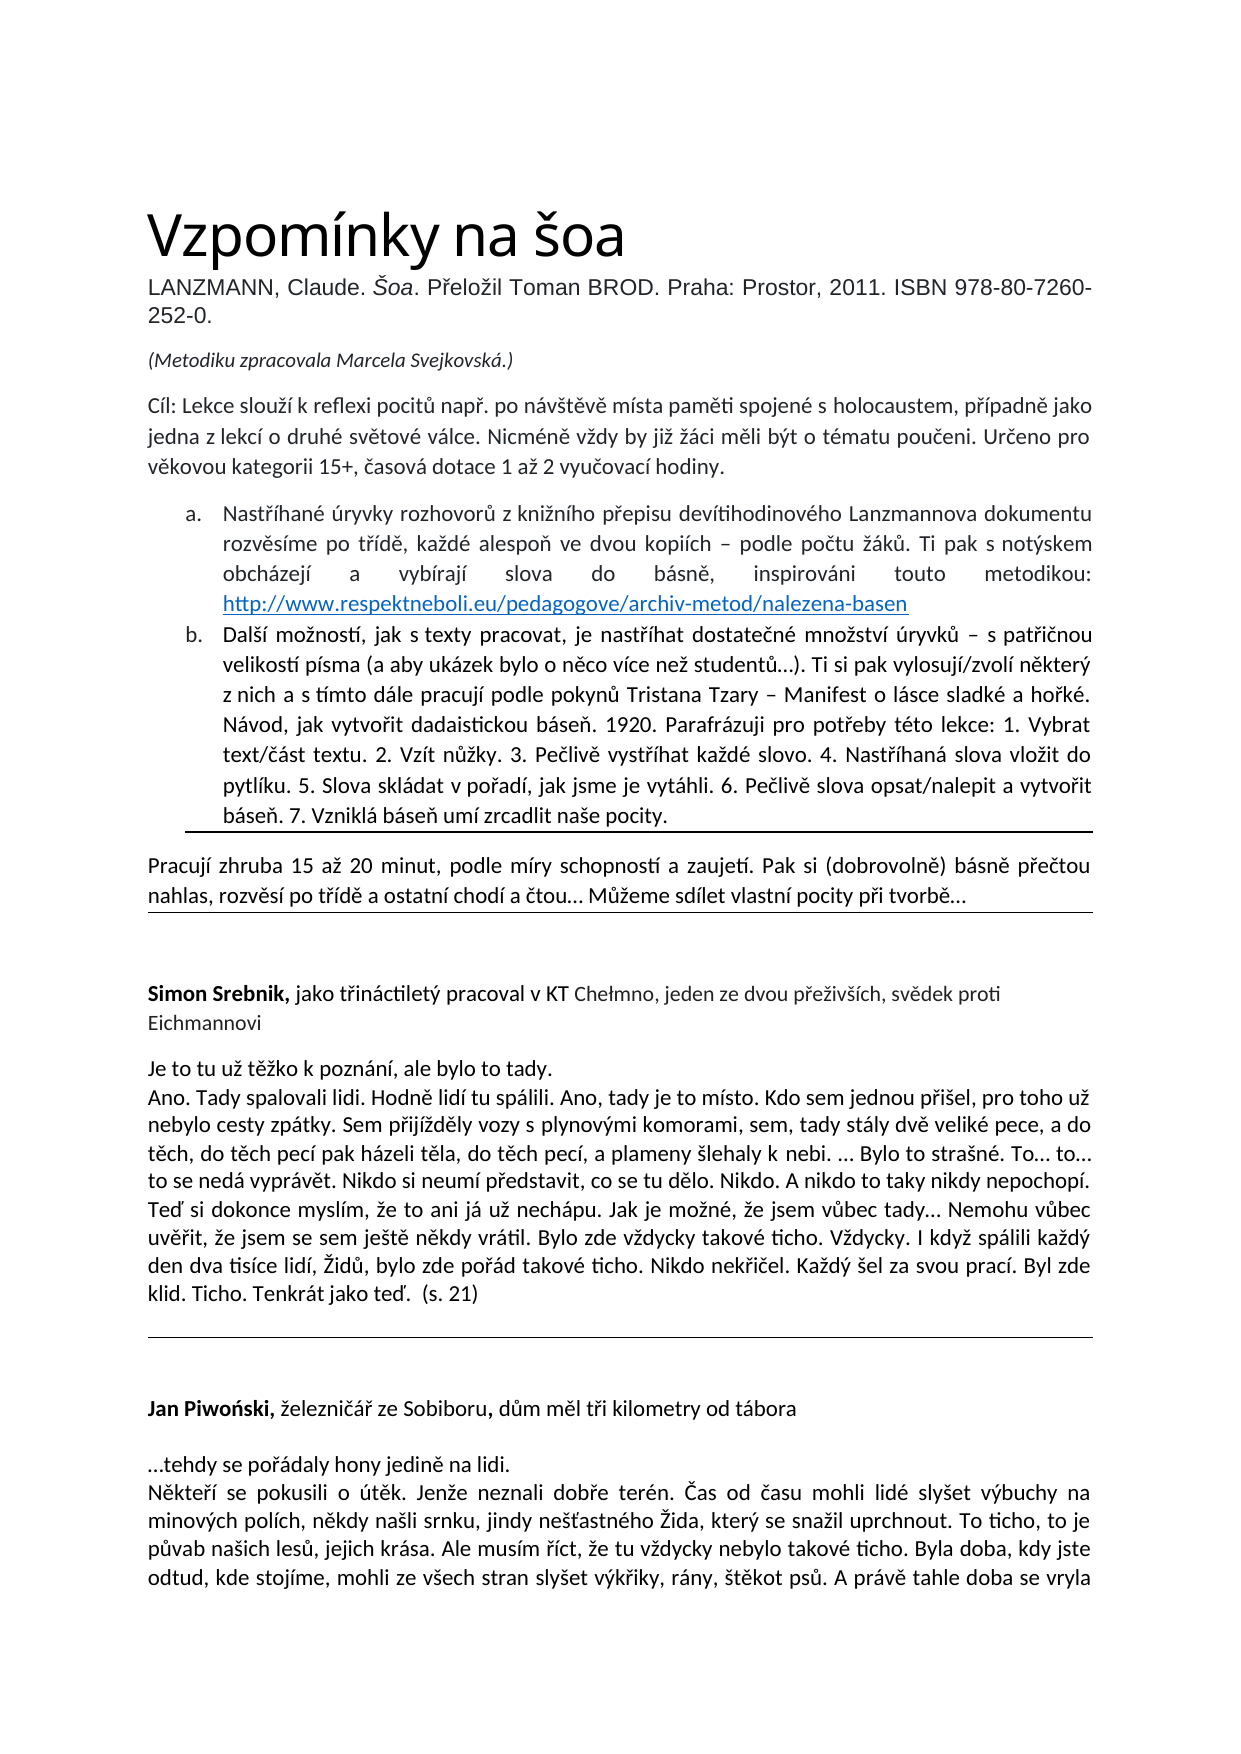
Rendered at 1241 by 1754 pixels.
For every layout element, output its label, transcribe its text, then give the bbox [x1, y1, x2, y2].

text Ano. Tady spalovali lidi. Hodně lidí tu spálili. Ano, tady je to místo. Kdo sem jednou přišel, pro toho už nebylo cesty zpátky. Sem přijížděly vozy s plynovými komorami, sem, tady stály dvě veliké pece, a do těch, do těch pecí pak házeli těla, do těch pecí, a plameny šlehaly k nebi. … Bylo to strašné. To… to… to se nedá vyprávět. Nikdo si neumí představit, co se tu dělo. Nikdo. A nikdo to taky nikdy nepochopí. Teď si dokonce myslím, že to ani já už nechápu. Jak je možné, že jsem vůbec tady… Nemohu vůbec uvěřit, že jsem se sem ještě někdy vrátil. Bylo zde vždycky takové ticho. Vždycky. I když spálili každý den dva tisíce lidí, Židů, bylo zde pořád takové ticho. Nikdo nekřičel. Každý šel za svou prací. Byl zde klid. Ticho. Tenkrát jako teď. (s. 21) [148, 1083, 1093, 1307]
title Vzpomínky na šoa [148, 194, 1093, 274]
list Další možností, jak s texty pracovat, je nastříhat dostatečné množství úryvků – s patřičnou velikostí písma (a aby ukázek bylo o něco více než studentů…). Ti si pak vylosují/zvolí některý z nich a s tímto dále pracují podle pokynů Tristana Tzary – Manifest o lásce sladké a hořké. Návod, jak vytvořit dadaistickou báseň. 1920. Parafrázuji pro potřeby této lekce: 1. Vybrat text/část textu. 2. Vzít nůžky. 3. Pečlivě vystříhat každé slovo. 4. Nastříhaná slova vložit do pytlíku. 5. Slova skládat v pořadí, jak jsme je vytáhli. 6. Pečlivě slova opsat/nalepit a vytvořit báseň. 7. Vzniklá báseň umí zrcadlit naše pocity. [185, 620, 1093, 831]
text …tehdy se pořádaly hony jedině na lidi. [148, 1451, 1093, 1478]
text Je to tu už těžko k poznání, ale bylo to tady. [148, 1054, 1093, 1083]
text Pracují zhruba 15 až 20 minut, podle míry schopností a zaujetí. Pak si (dobrovolně) básně přečtou nahlas, rozvěsí po třídě a ostatní chodí a čtou… Můžeme sdílet vlastní pocity při tvorbě… [148, 851, 1093, 912]
list Nastříhané úryvky rozhovorů z knižního přepisu devítihodinového Lanzmannova dokumentu rozvěsíme po třídě, každé alespoň ve dvou kopiích – podle počtu žáků. Ti pak s notýskem obcházejí a vybírají slova do básně, inspirováni touto metodikou: http://www.respektneboli.eu/pedagogove/archiv-metod/nalezena-basen [185, 499, 1093, 617]
text LANZMANN, Claude. Šoa. Přeložil Toman BROD. Praha: Prostor, 2011. ISBN 978-80-7260-252-0. [148, 274, 1093, 329]
text Cíl: Lekce slouží k reflexi pocitů např. po návštěvě místa paměti spojené s holocaustem, případně jako jedna z lekcí o druhé světové válce. Nicméně vždy by již žáci měli být o tématu poučeni. Určeno pro věkovou kategorii 15+, časová dotace 1 až 2 vyučovací hodiny. [148, 450, 1093, 480]
text Jan Piwoński, železničář ze Sobiboru, dům měl tři kilometry od tábora [148, 1394, 1093, 1422]
text (Metodiku zpracovala Marcela Svejkovská.) [148, 347, 1093, 373]
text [148, 1478, 1093, 1591]
text Cíl: Lekce slouží k reflexi pocitů např. po návštěvě místa paměti spojené s holocaustem, případně jako jedna z lekcí o druhé světové válce. Nicméně vždy by již žáci měli být o tématu poučeni. Určeno pro věkovou kategorii 15+, časová dotace 1 až 2 vyučovací hodiny. [148, 392, 1093, 422]
text Simon Srebnik, jako třináctiletý pracoval v KT Chełmno, jeden ze dvou přeživších, svědek proti Eichmannovi [148, 979, 1093, 1036]
